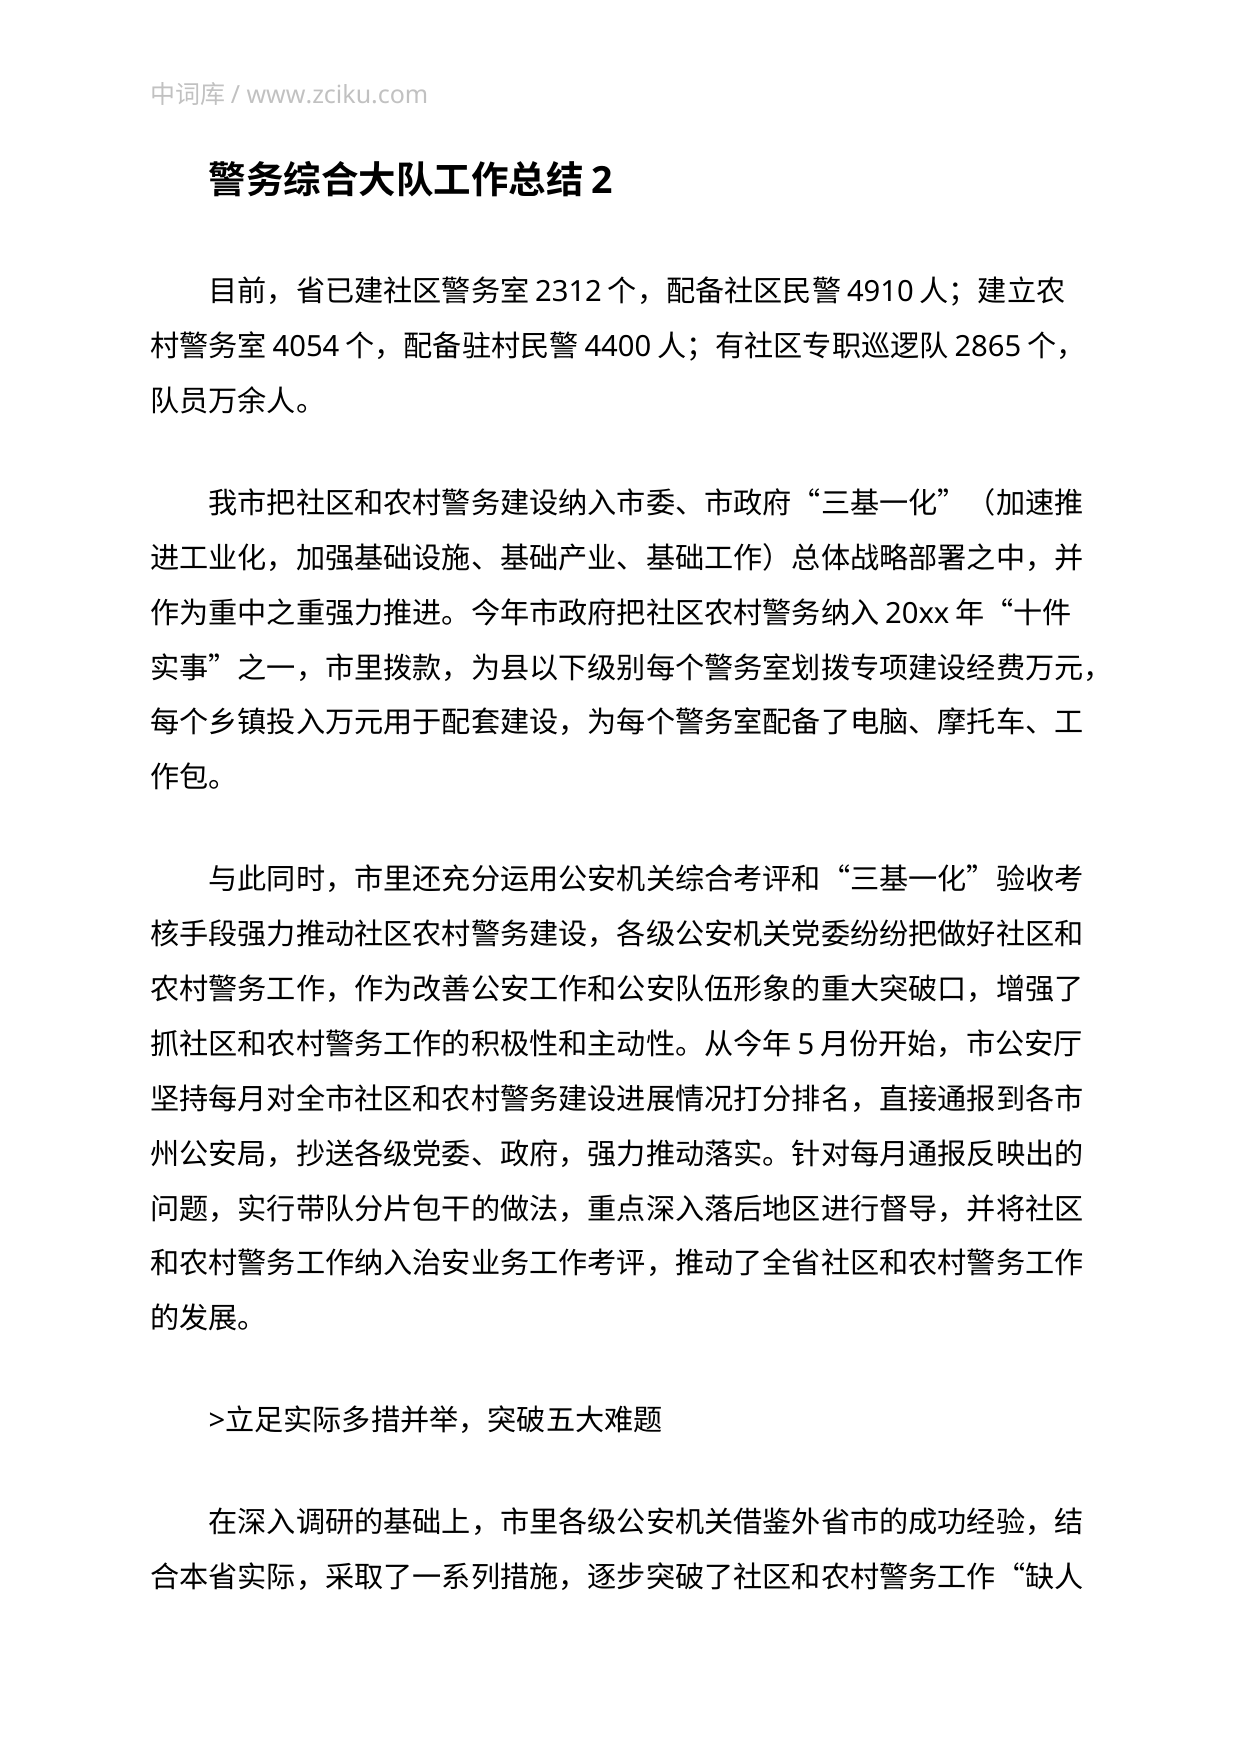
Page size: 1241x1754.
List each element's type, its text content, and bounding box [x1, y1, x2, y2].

text >立足实际多措并举，突破五大难题 [150, 1397, 1090, 1439]
text 与此同时，市里还充分运用公安机关综合考评和“三基一化”验收考核手段强力推动社区农村警务建设，各级公安机关党委纷纷把做好社区和农村警务工作，作为改善公安工作和公安队伍形象的重大突破口，增强了抓社区和农村警务工作的积极性和主动性。从今年5月份开始，市公安厅坚持每月对全市社区和农村警务建设进展情况打分排名，直接通报到各市州公安局，抄送各级党委、政府，强力推动落实。针对每月通报反映出的问题，实行带队分片包干的做法，重点深入落后地区进行督导，并将社区和农村警务工作纳入治安业务工作考评，推动了全省社区和农村警务工作的发展。 [150, 856, 1090, 1337]
text 目前，省已建社区警务室2312个，配备社区民警4910人；建立农村警务室4054个，配备驻村民警4400人；有社区专职巡逻队2865个，队员万余人。 [150, 268, 1090, 420]
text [150, 1499, 1090, 1596]
text 我市把社区和农村警务建设纳入市委、市政府“三基一化”（加速推进工业化，加强基础设施、基础产业、基础工作）总体战略部署之中，并作为重中之重强力推进。今年市政府把社区农村警务纳入20xx年“十件实事”之一，市里拨款，为县以下级别每个警务室划拨专项建设经费万元，每个乡镇投入万元用于配套建设，为每个警务室配备了电脑、摩托车、工作包。 [150, 479, 1090, 796]
text 警务综合大队工作总结2 [150, 150, 1090, 204]
